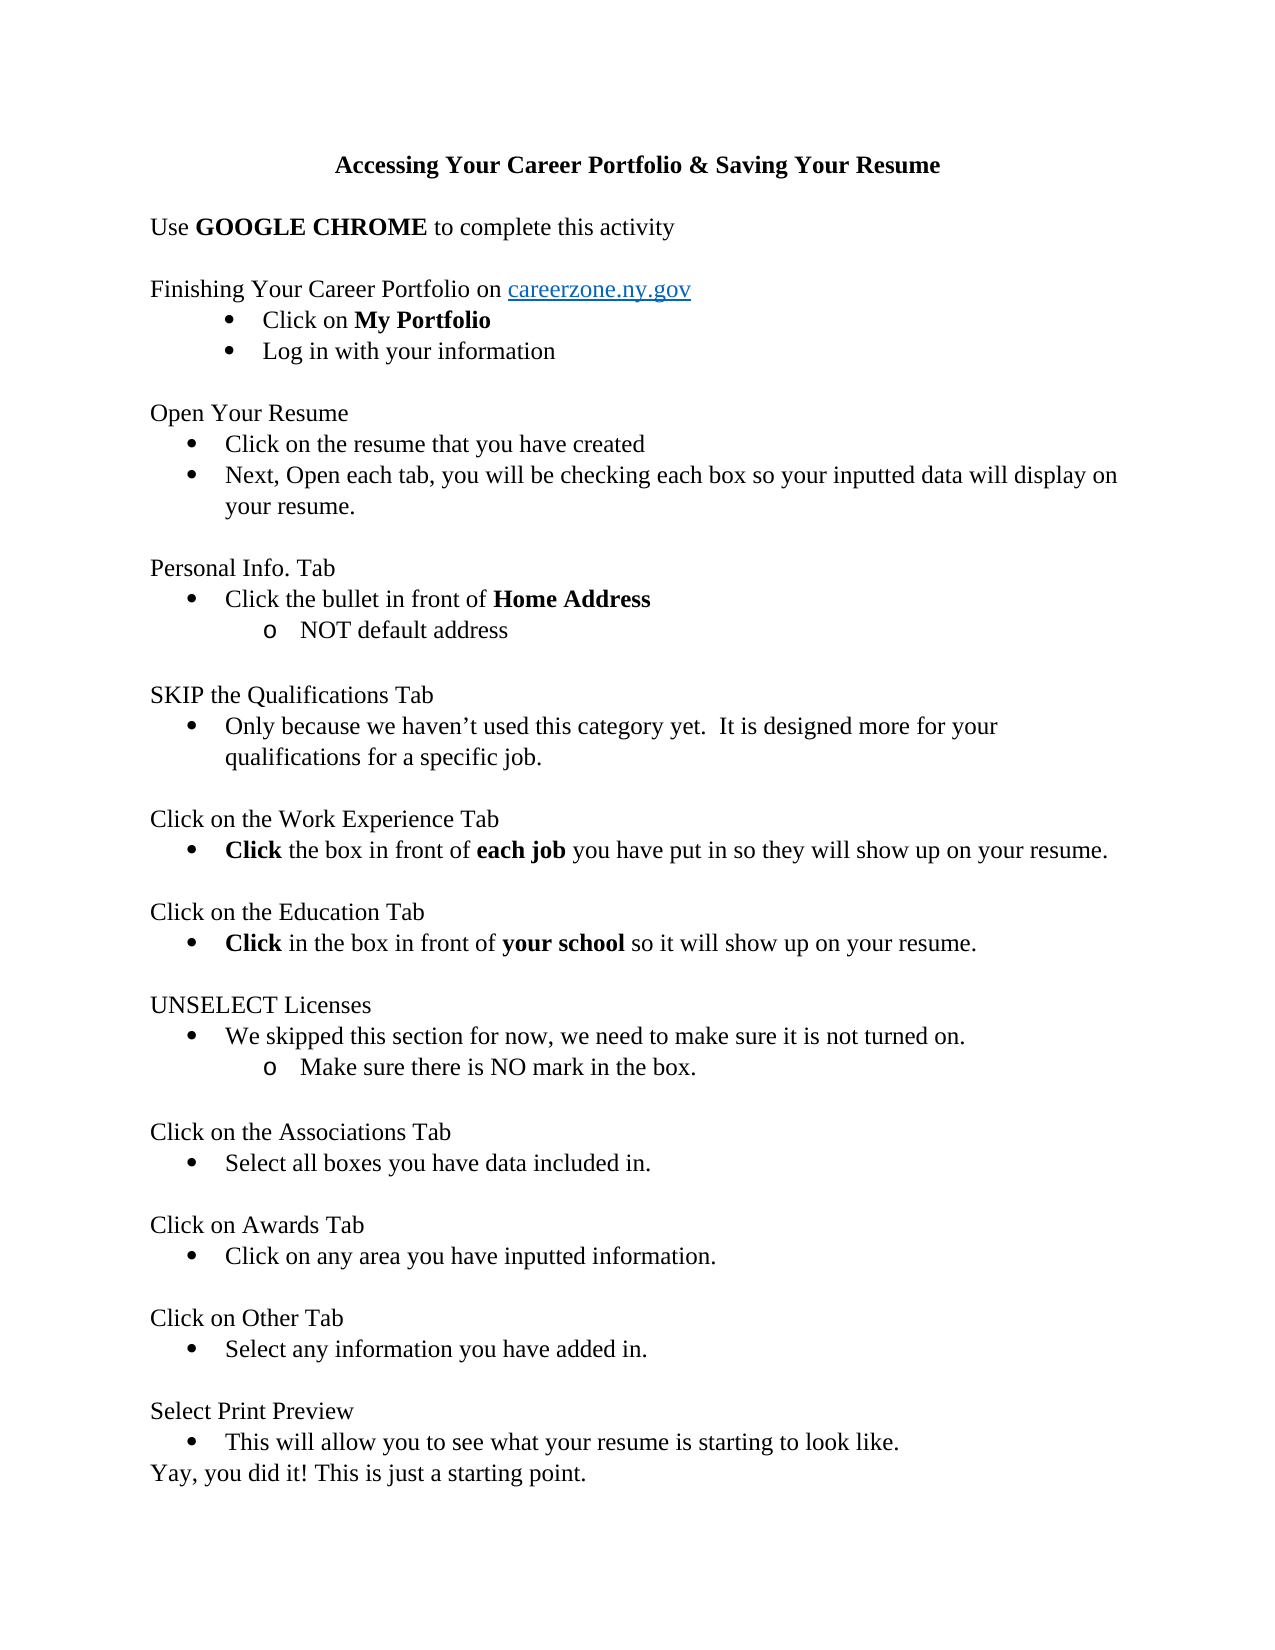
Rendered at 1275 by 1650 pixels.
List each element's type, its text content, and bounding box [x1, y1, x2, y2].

list We skipped this section for now, we need to make sure it is not turned on. [187, 1021, 1125, 1050]
list Log in with your information [225, 336, 1125, 365]
text Select Print Preview [150, 1396, 1125, 1425]
text Open Your Resume [150, 398, 1125, 427]
text Yay, you did it! This is just a starting point. [150, 1458, 1125, 1487]
list Click in the box in front of your school so it will show up on your resume. [187, 928, 1125, 957]
list Click on any area you have inputted information. [187, 1241, 1125, 1269]
text Click on the Work Experience Tab [150, 804, 1125, 833]
list NOT default address [262, 616, 1125, 646]
list Click on My Portfolio [225, 305, 1125, 334]
list Click on the resume that you have created [187, 429, 1125, 458]
list Select all boxes you have data included in. [187, 1148, 1125, 1176]
list Only because we haven’t used this category yet. It is designed more for your qualifications for a specific job. [187, 711, 1125, 771]
text UNSELECT Licenses [150, 990, 1125, 1019]
text SKIP the Qualifications Tab [150, 680, 1125, 709]
text Finishing Your Career Portfolio on careerzone.ny.gov [150, 274, 1125, 303]
text Click on Other Tab [150, 1303, 1125, 1332]
text Accessing Your Career Portfolio & Saving Your Resume [150, 150, 1125, 179]
list Click the box in front of each job you have put in so they will show up on your resume. [187, 835, 1125, 864]
text Click on the Education Tab [150, 897, 1125, 926]
text Use GOOGLE CHROME to complete this activity [150, 181, 1125, 241]
text Click on the Associations Tab [150, 1117, 1125, 1145]
list Next, Open each tab, you will be checking each box so your inputted data will display on your resume. [187, 460, 1125, 520]
text Click on Awards Tab [150, 1210, 1125, 1238]
list Make sure there is NO mark in the box. [262, 1052, 1125, 1083]
list Select any information you have added in. [187, 1334, 1125, 1363]
list Click the bullet in front of Home Address [187, 584, 1125, 613]
text Personal Info. Tab [150, 553, 1125, 582]
list This will allow you to see what your resume is starting to look like. [187, 1427, 1125, 1456]
